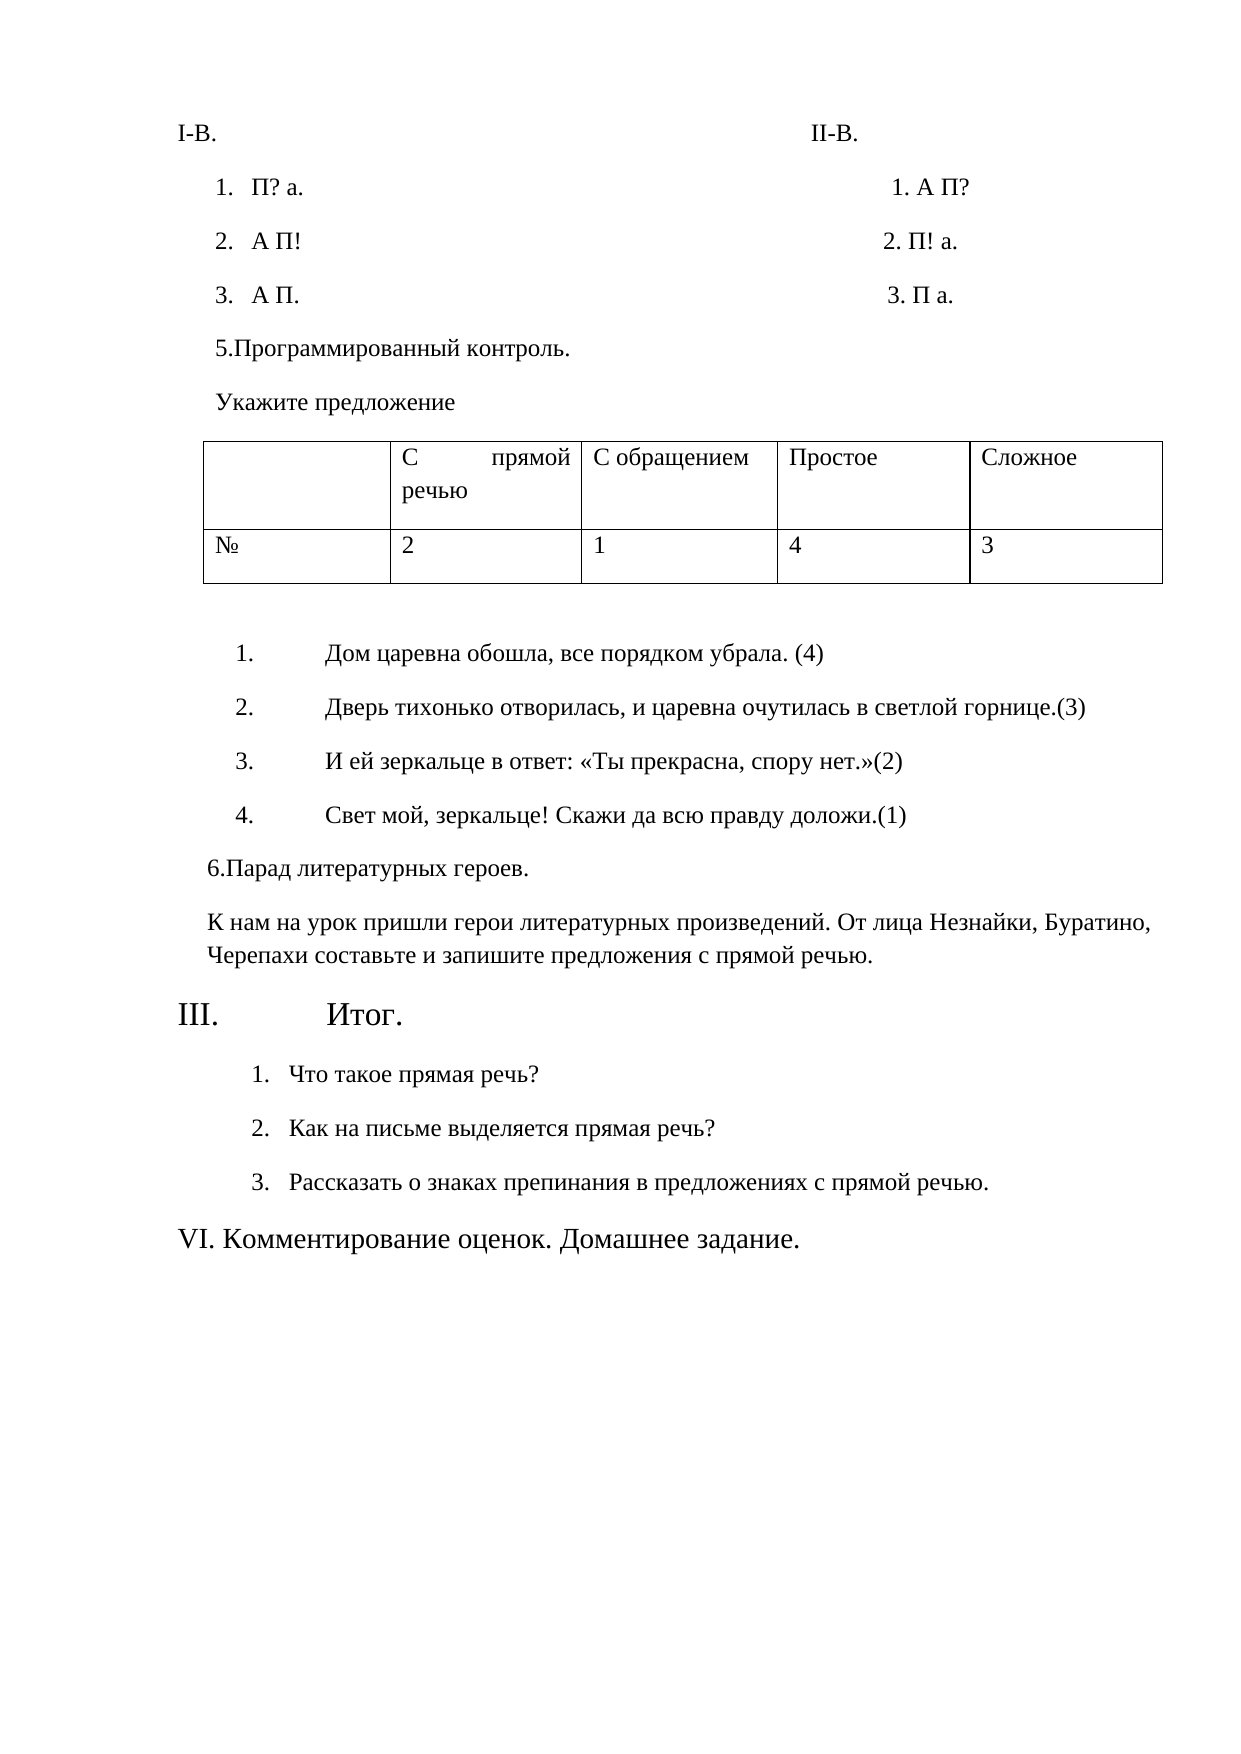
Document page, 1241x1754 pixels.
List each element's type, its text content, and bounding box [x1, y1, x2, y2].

list Рассказать о знаках препинания в предложениях с прямой речью. [251, 1167, 1152, 1196]
text VI. Комментирование оценок. Домашнее задание. [177, 1221, 1152, 1254]
table_header Простое [778, 442, 969, 529]
list А П! 2. П! а. [215, 226, 1152, 254]
list И ей зеркальце в ответ: «Ты прекрасна, спору нет.»(2) [177, 746, 1152, 774]
list Дом царевна обошла, все порядком убрала. (4) [177, 638, 1152, 667]
list П? а. 1. А П? [215, 172, 1152, 201]
list Итог. [177, 994, 1152, 1033]
table_cell 2 [391, 530, 581, 583]
text К нам на урок пришли герои литературных произведений. От лица Незнайки, Буратино, Черепахи составьте и запишите предложения с прямой речью. [207, 907, 1152, 969]
list Дверь тихонько отворилась, и царевна очутилась в светлой горнице.(3) [177, 692, 1152, 721]
table_header С прямой речью [391, 442, 581, 529]
table_cell 4 [778, 530, 969, 583]
list Как на письме выделяется прямая речь? [251, 1113, 1152, 1142]
table_cell № [204, 530, 390, 583]
table_header Сложное [971, 442, 1162, 529]
text 5.Программированный контроль. [215, 333, 1152, 362]
table_cell 1 [582, 530, 777, 583]
list А П. 3. П а. [215, 280, 1152, 308]
list Свет мой, зеркальце! Скажи да всю правду доложи.(1) [177, 800, 1152, 828]
text 6.Парад литературных героев. [207, 853, 1152, 882]
table_header С обращением [582, 442, 777, 529]
list Что такое прямая речь? [251, 1059, 1152, 1088]
text Укажите предложение [215, 387, 1152, 416]
text I-В. II-В. [177, 118, 1152, 147]
table_cell 3 [971, 530, 1162, 583]
table_header [204, 442, 390, 529]
